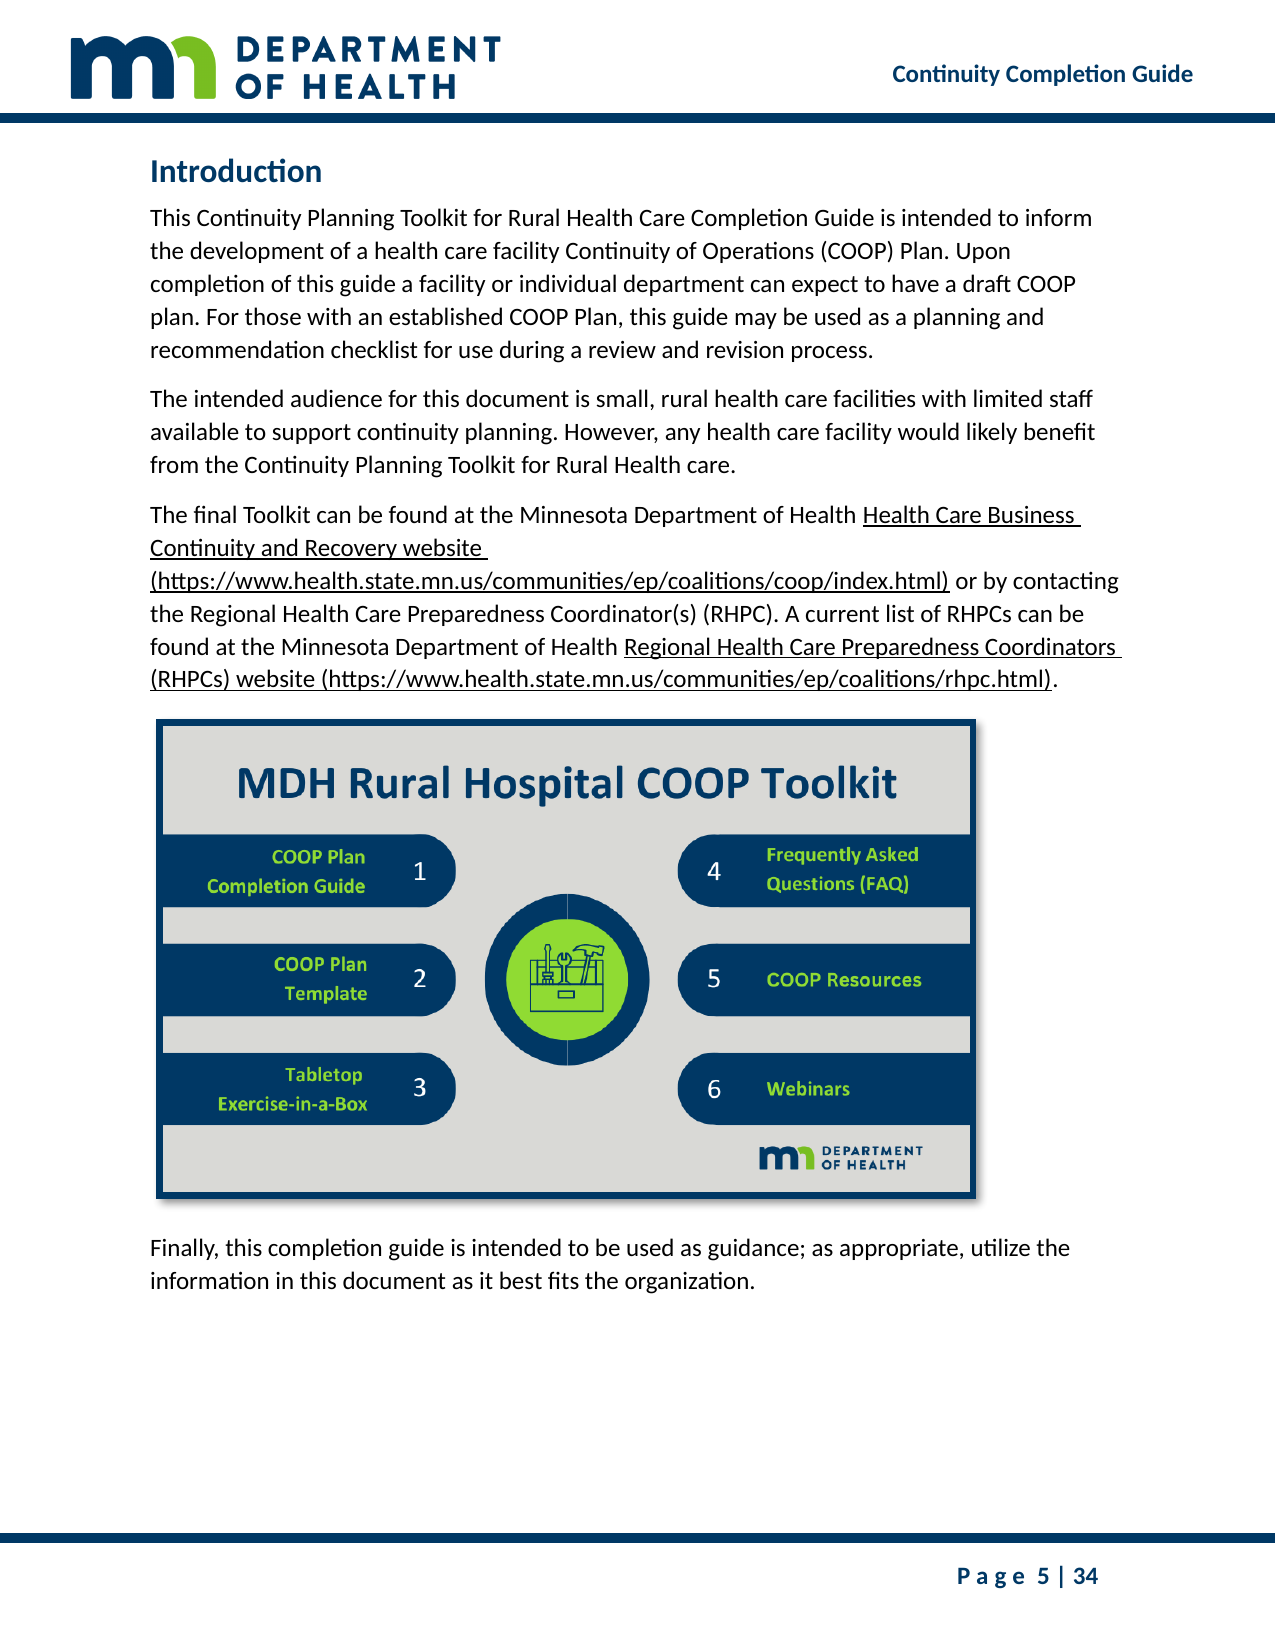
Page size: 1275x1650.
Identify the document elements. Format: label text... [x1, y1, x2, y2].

text Finally, this completion guide is intended to be used as guidance; as appropriate, utilize the information in this document as it best fits the organization. [150, 1232, 1125, 1296]
text The final Toolkit can be found at the Minnesota Department of Health Health Care Business Continuity and Recovery website (https://www.health.state.mn.us/communities/ep/coalitions/coop/index.html) or by contacting the Regional Health Care Preparedness Coordinator(s) (RHPC). A current list of RHPCs can be found at the Minnesota Department of Health Regional Health Care Preparedness Coordinators (RHPCs) website (https://www.health.state.mn.us/communities/ep/coalitions/rhpc.html). [150, 499, 1125, 694]
text This Continuity Planning Toolkit for Rural Health Care Completion Guide is intended to inform the development of a health care facility Continuity of Operations (COOP) Plan. Upon completion of this guide a facility or individual department can expect to have a draft COOP plan. For those with an established COOP Plan, this guide may be used as a planning and recommendation checklist for use during a review and revision process. [150, 202, 1125, 364]
text The intended audience for this document is small, rural health care facilities with limited staff available to support continuity planning. However, any health care facility would likely benefit from the Continuity Planning Toolkit for Rural Health care. [150, 383, 1125, 480]
picture [163, 726, 970, 1192]
subtitle Introduction [150, 150, 1125, 191]
picture [70, 36, 503, 99]
